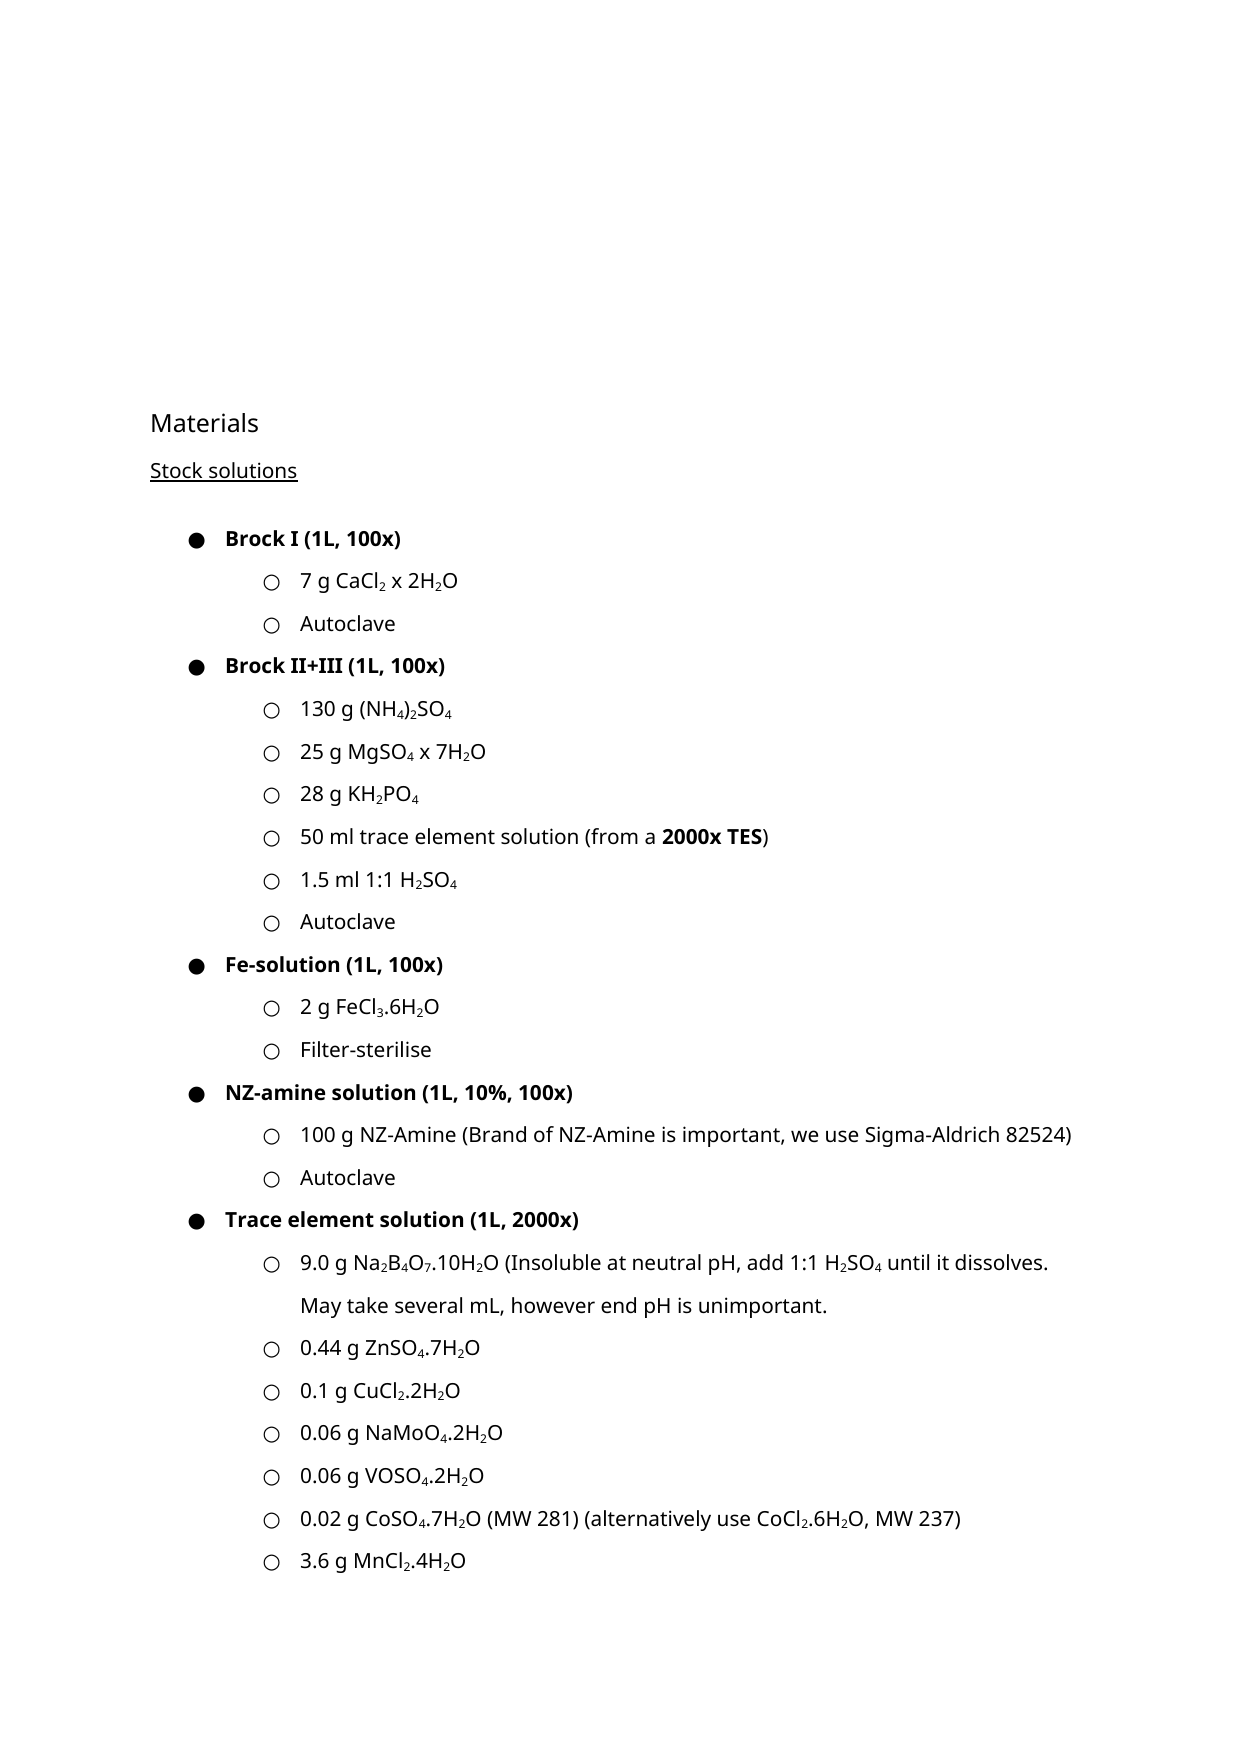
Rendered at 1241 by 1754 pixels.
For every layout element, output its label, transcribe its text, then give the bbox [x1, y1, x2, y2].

list 100 g NZ-Amine (Brand of NZ-Amine is important, we use Sigma-Aldrich 82524) [262, 1120, 1090, 1149]
list 2 g FeCl3.6H2O [262, 992, 1090, 1021]
list 0.1 g CuCl2.2H2O [262, 1376, 1090, 1404]
list NZ-amine solution (1L, 10%, 100x) [187, 1078, 1090, 1106]
text Stock solutions [150, 456, 1090, 485]
list 7 g CaCl2 x 2H2O [262, 566, 1090, 595]
list Autoclave [262, 609, 1090, 637]
list 0.44 g ZnSO4.7H2O [262, 1333, 1090, 1362]
list 25 g MgSO4 x 7H2O [262, 737, 1090, 765]
list Brock I (1L, 100x) [187, 524, 1090, 552]
list 1.5 ml 1:1 H2SO4 [262, 865, 1090, 893]
list Autoclave [262, 1163, 1090, 1191]
list Filter-sterilise [262, 1035, 1090, 1063]
list Trace element solution (1L, 2000x) [187, 1206, 1090, 1234]
list 0.06 g VOSO4.2H2O [262, 1461, 1090, 1489]
list 50 ml trace element solution (from a 2000x TES) [262, 822, 1090, 851]
list 3.6 g MnCl2.4H2O [262, 1546, 1090, 1575]
text Materials [150, 405, 1090, 439]
list Brock II+III (1L, 100x) [187, 652, 1090, 680]
list 9.0 g Na2B4O7.10H2O (Insoluble at neutral pH, add 1:1 H2SO4 until it dissolves. May take several mL, however end pH is unimportant. [262, 1248, 1090, 1319]
list 0.06 g NaMoO4.2H2O [262, 1418, 1090, 1447]
list 28 g KH2PO4 [262, 779, 1090, 808]
list Autoclave [262, 907, 1090, 936]
list 130 g (NH4)2SO4 [262, 694, 1090, 723]
list Fe-solution (1L, 100x) [187, 950, 1090, 978]
list 0.02 g CoSO4.7H2O (MW 281) (alternatively use CoCl2.6H2O, MW 237) [262, 1504, 1090, 1532]
